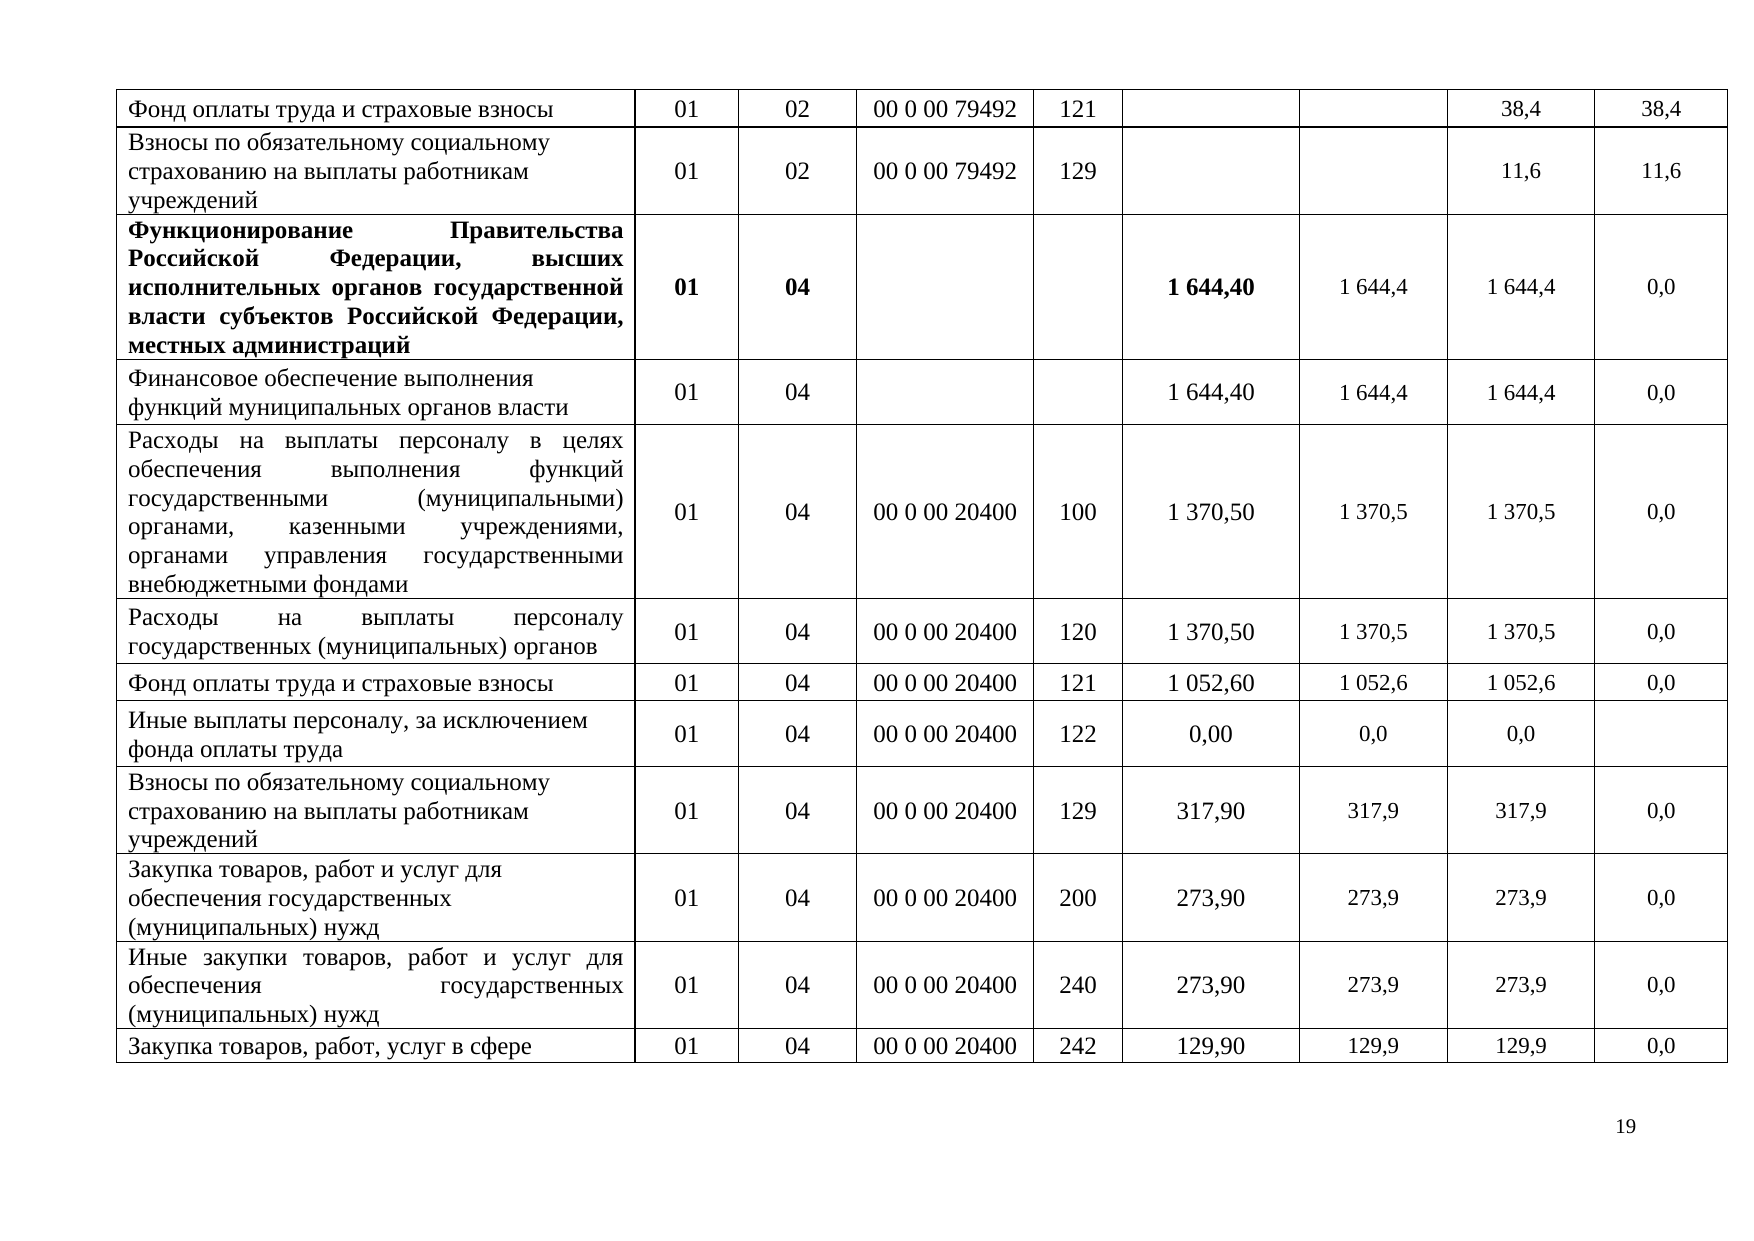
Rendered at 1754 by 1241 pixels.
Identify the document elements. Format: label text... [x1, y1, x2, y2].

table_cell 129,9 [1448, 1029, 1594, 1062]
table_cell 1 370,5 [1300, 599, 1447, 663]
table_cell 273,90 [1123, 854, 1299, 941]
table_cell 100 [1034, 425, 1122, 598]
table_cell 01 [636, 215, 738, 358]
table_cell 242 [1034, 1029, 1122, 1062]
table_cell 317,9 [1300, 767, 1447, 853]
table_cell 01 [636, 664, 738, 700]
table_cell 240 [1034, 942, 1122, 1028]
table_cell 1 644,4 [1300, 360, 1447, 424]
table_cell Закупка товаров, работ и услуг для обеспечения государственных (муниципальных) нужд [117, 854, 634, 941]
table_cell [117, 128, 634, 214]
table_cell 00 0 00 20400 [857, 854, 1033, 941]
table_cell 00 0 00 20400 [857, 767, 1033, 853]
table_cell [1595, 701, 1727, 766]
table_cell 1 370,50 [1123, 425, 1299, 598]
table_cell 00 0 00 20400 [857, 425, 1033, 598]
table_cell [1300, 90, 1447, 126]
table_cell 1 644,4 [1300, 215, 1447, 358]
table_cell 00 0 00 20400 [857, 664, 1033, 700]
table_cell 273,9 [1300, 854, 1447, 941]
table_cell 38,4 [1595, 90, 1727, 126]
table_cell 1 644,4 [1448, 360, 1594, 424]
table_cell 04 [739, 215, 856, 358]
table_cell Фонд оплаты труда и страховые взносы [117, 90, 634, 126]
table_cell 01 [636, 767, 738, 853]
table_cell 121 [1034, 664, 1122, 700]
table_cell 0,00 [1123, 701, 1299, 766]
table_cell 00 0 00 79492 [857, 128, 1033, 214]
table_cell 1 644,4 [1448, 215, 1594, 358]
table_cell 129 [1034, 767, 1122, 853]
table_cell Расходы на выплаты персоналу в целях обеспечения выполнения функций государственными (муниципальными) органами, казенными учреждениями, органами управления государственными внебюджетными фондами [117, 425, 634, 598]
table_cell 04 [739, 942, 856, 1028]
table_cell 02 [739, 90, 856, 126]
table_cell 00 0 00 20400 [857, 942, 1033, 1028]
table_cell 1 052,6 [1300, 664, 1447, 700]
table_cell 01 [636, 854, 738, 941]
table_cell 1 370,5 [1300, 425, 1447, 598]
table_cell 00 0 00 20400 [857, 1029, 1033, 1062]
table_cell 0,0 [1595, 1029, 1727, 1062]
table_cell 00 0 00 20400 [857, 701, 1033, 766]
table_cell 129 [1034, 128, 1122, 214]
table_cell Фонд оплаты труда и страховые взносы [117, 664, 634, 700]
table_cell 129,9 [1300, 1029, 1447, 1062]
table_cell 01 [636, 90, 738, 126]
table_cell Взносы по обязательному социальному страхованию на выплаты работникам учреждений [117, 767, 634, 853]
table_cell 01 [636, 701, 738, 766]
table_cell 04 [739, 599, 856, 663]
table_cell 0,0 [1595, 767, 1727, 853]
table_cell 04 [739, 425, 856, 598]
table_cell 1 370,50 [1123, 599, 1299, 663]
table_cell 0,0 [1448, 701, 1594, 766]
table_cell 1 370,5 [1448, 425, 1594, 598]
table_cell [117, 1029, 634, 1062]
table_cell Расходы на выплаты персоналу государственных (муниципальных) органов [117, 599, 634, 663]
table_cell 1 052,60 [1123, 664, 1299, 700]
table_cell 122 [1034, 701, 1122, 766]
table_cell 317,9 [1448, 767, 1594, 853]
table_cell 273,9 [1448, 854, 1594, 941]
table_cell [857, 215, 1033, 358]
table_cell 273,9 [1300, 942, 1447, 1028]
table_cell [1300, 128, 1447, 214]
table_cell Иные закупки товаров, работ и услуг для обеспечения государственных (муниципальных) нужд [117, 942, 634, 1028]
table_cell 04 [739, 664, 856, 700]
table_cell 273,90 [1123, 942, 1299, 1028]
table_cell 200 [1034, 854, 1122, 941]
table_cell 0,0 [1595, 425, 1727, 598]
table_cell 04 [739, 854, 856, 941]
table_cell 01 [636, 360, 738, 424]
table_cell 273,9 [1448, 942, 1594, 1028]
table_cell [857, 360, 1033, 424]
table_cell 0,0 [1595, 360, 1727, 424]
table_cell 1 644,40 [1123, 215, 1299, 358]
table_cell Иные выплаты персоналу, за исключением фонда оплаты труда [117, 701, 634, 766]
table_cell 01 [636, 1029, 738, 1062]
table_cell 04 [739, 360, 856, 424]
table_cell 0,0 [1595, 942, 1727, 1028]
table_cell [1123, 90, 1299, 126]
table_cell 00 0 00 79492 [857, 90, 1033, 126]
table_cell Функционирование Правительства Российской Федерации, высших исполнительных органов государственной власти субъектов Российской Федерации, местных администраций [117, 215, 634, 358]
table_cell 0,0 [1595, 854, 1727, 941]
table_cell 1 052,6 [1448, 664, 1594, 700]
table_cell 0,0 [1595, 664, 1727, 700]
table_cell 1 644,40 [1123, 360, 1299, 424]
table_cell 01 [636, 599, 738, 663]
table_cell Финансовое обеспечение выполнения функций муниципальных органов власти [117, 360, 634, 424]
table_cell 00 0 00 20400 [857, 599, 1033, 663]
table_cell 02 [739, 128, 856, 214]
table_cell 04 [739, 701, 856, 766]
table_cell 0,0 [1595, 599, 1727, 663]
table_cell 0,0 [1595, 215, 1727, 358]
table_cell [1034, 215, 1122, 358]
table_cell 120 [1034, 599, 1122, 663]
table_cell 11,6 [1595, 128, 1727, 214]
table_cell 38,4 [1448, 90, 1594, 126]
table_cell 01 [636, 425, 738, 598]
table_cell 04 [739, 767, 856, 853]
table_cell 01 [636, 942, 738, 1028]
table_cell 317,90 [1123, 767, 1299, 853]
table_cell 01 [636, 128, 738, 214]
table_cell 129,90 [1123, 1029, 1299, 1062]
table_cell 04 [739, 1029, 856, 1062]
table_cell 1 370,5 [1448, 599, 1594, 663]
table_cell 11,6 [1448, 128, 1594, 214]
table_cell 0,0 [1300, 701, 1447, 766]
table_cell [1034, 360, 1122, 424]
table_cell 121 [1034, 90, 1122, 126]
table_cell [1123, 128, 1299, 214]
